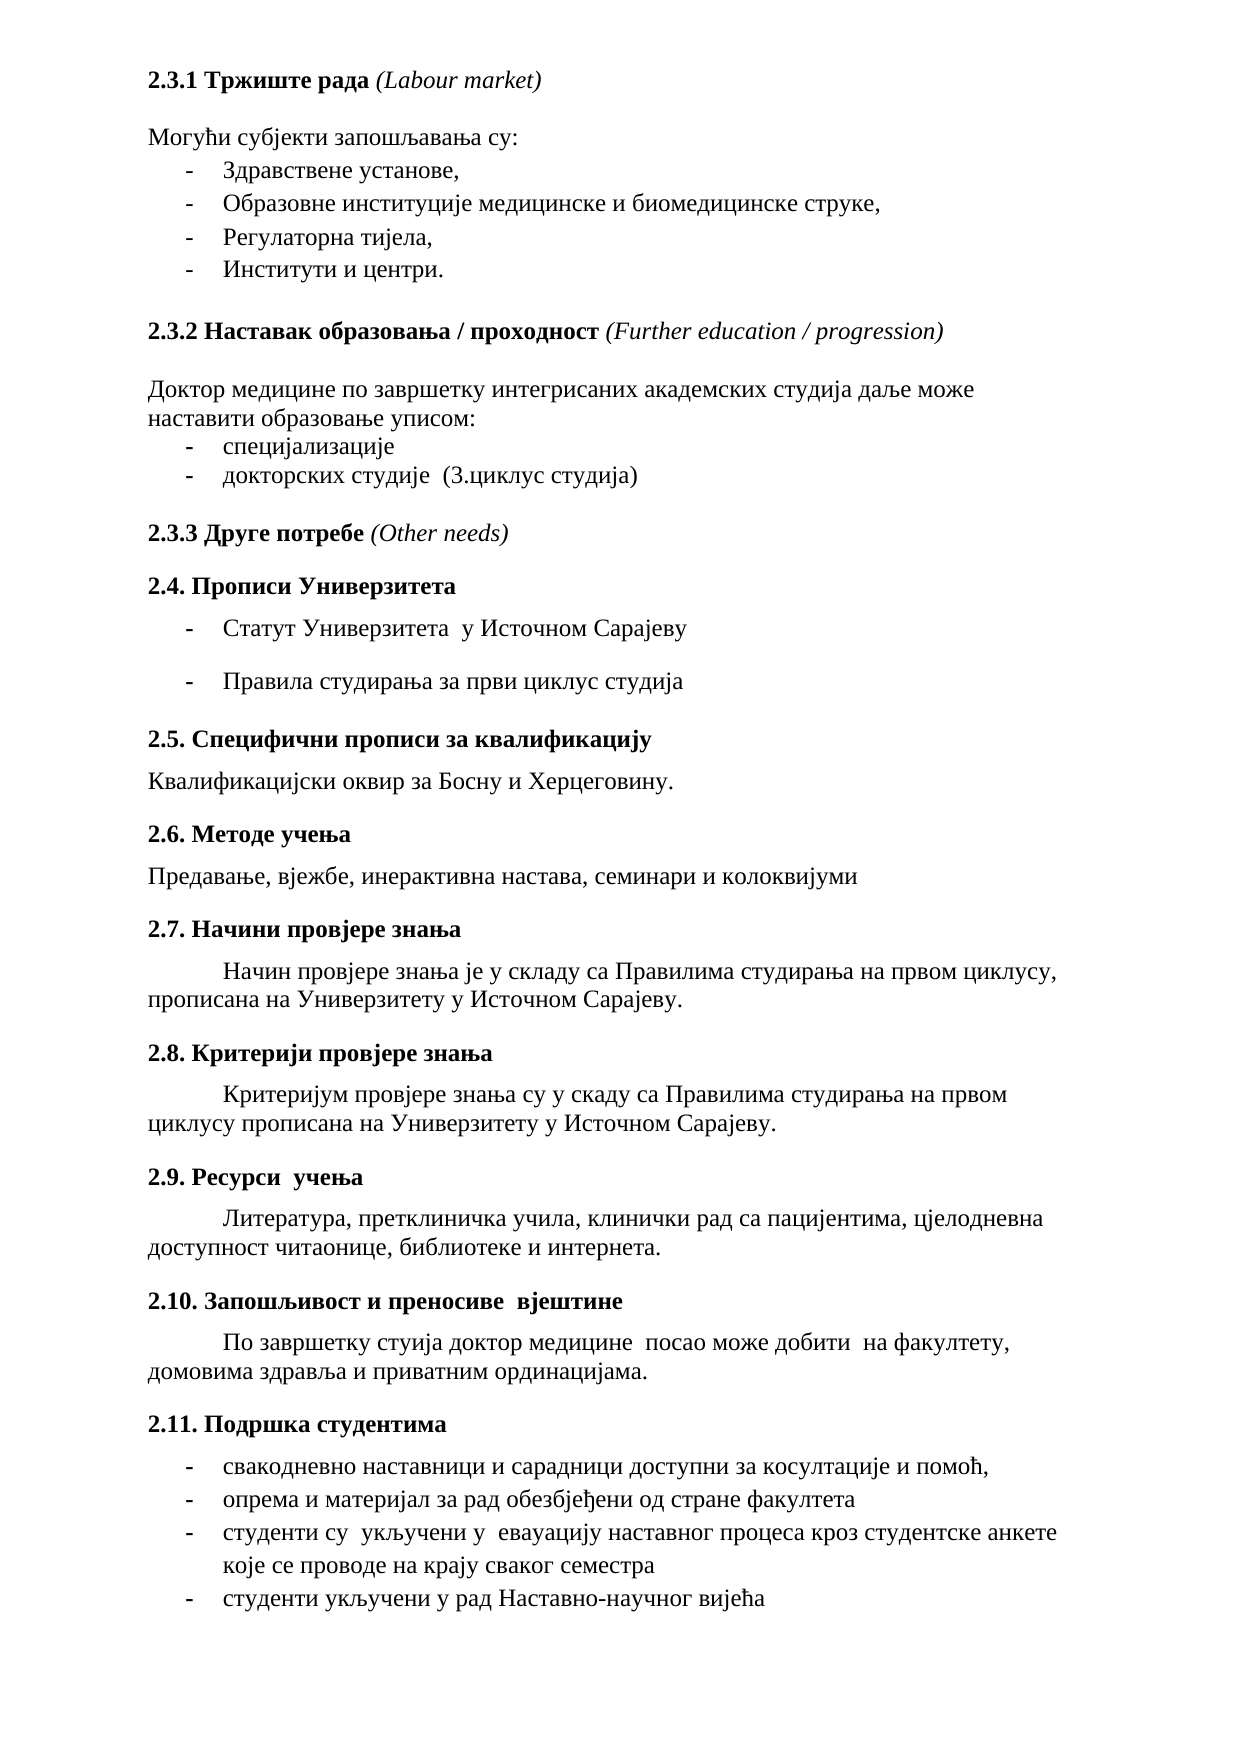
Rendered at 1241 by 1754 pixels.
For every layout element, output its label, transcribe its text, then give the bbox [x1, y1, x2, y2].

text Начин провјере знања је у складу са Правилима студирања на првом циклусу, прописана на Универзитету у Источном Сарајеву. [148, 956, 1063, 1013]
list студенти су укључени у евауацију наставног процеса кроз студентске анкете које се проводе на крају сваког семестра [185, 1517, 1063, 1578]
subtitle 2.10. Запошљивост и преносиве вјештине [148, 1286, 1063, 1314]
list Здравствене установе, [185, 156, 1063, 184]
subtitle 2.8. Критерији провјере знања [148, 1038, 1063, 1067]
list опрема и материјал за рад обезбјеђени од стране факултета [185, 1484, 1063, 1512]
list Правила студирања за први циклус студија [185, 666, 1063, 695]
text Критеријум провјере знања су у скаду са Правилима студирања на првом циклусу прописана на Универзитету у Источном Сарајеву. [148, 1079, 1063, 1137]
text 2.3.1 Тржиште рада (Labour market) [148, 65, 1074, 94]
text Квалификацијски оквир за Босну и Херцеговину. [148, 766, 1063, 794]
subtitle 2.9. Ресурси учења [148, 1162, 1063, 1191]
text По завршетку стуија доктор медицине посао може добити на факултету, домовима здравља и приватним ординацијама. [148, 1327, 1063, 1384]
subtitle 2.5. Специфични прописи за квалификацију [148, 724, 1063, 753]
list Институти и центри. [185, 254, 1063, 283]
subtitle 2.4. Прописи Универзитета [148, 571, 1063, 600]
text Литература, претклиничка учила, клинички рад са пацијентима, цјелодневна доступност читаонице, библиотеке и интернета. [148, 1203, 1063, 1261]
list Образовне институције медицинске и биомедицинске струке, [185, 188, 1063, 217]
text Предавање, вјежбе, инерактивна настава, семинари и колоквијуми [148, 861, 1063, 889]
text 2.3.3 Друге потребе (Other needs) [148, 518, 1074, 546]
list свакодневно наставници и сарадници доступни за косултације и помоћ, [185, 1451, 1063, 1479]
text 2.3.2 Наставак образовања / проходност (Further education / progression) [148, 316, 1074, 345]
list докторских студије (3.циклус студија) [185, 460, 1075, 489]
subtitle 2.11. Подршка студентима [148, 1409, 1063, 1438]
subtitle 2.7. Начини провјере знања [148, 914, 1063, 943]
subtitle 2.6. Методе учења [148, 819, 1063, 848]
list Статут Универзитета у Источном Сарајеву [185, 613, 1063, 641]
list специјализације [185, 431, 1075, 460]
list студенти укључени у рад Наставно-научног вијећа [185, 1583, 1063, 1612]
text Доктор медицине по завршетку интегрисаних академских студија даље може наставити образовање уписом: [148, 374, 1074, 431]
list Регулаторна тијела, [185, 222, 1063, 250]
text Могући субјекти запошљавања су: [148, 122, 1063, 151]
